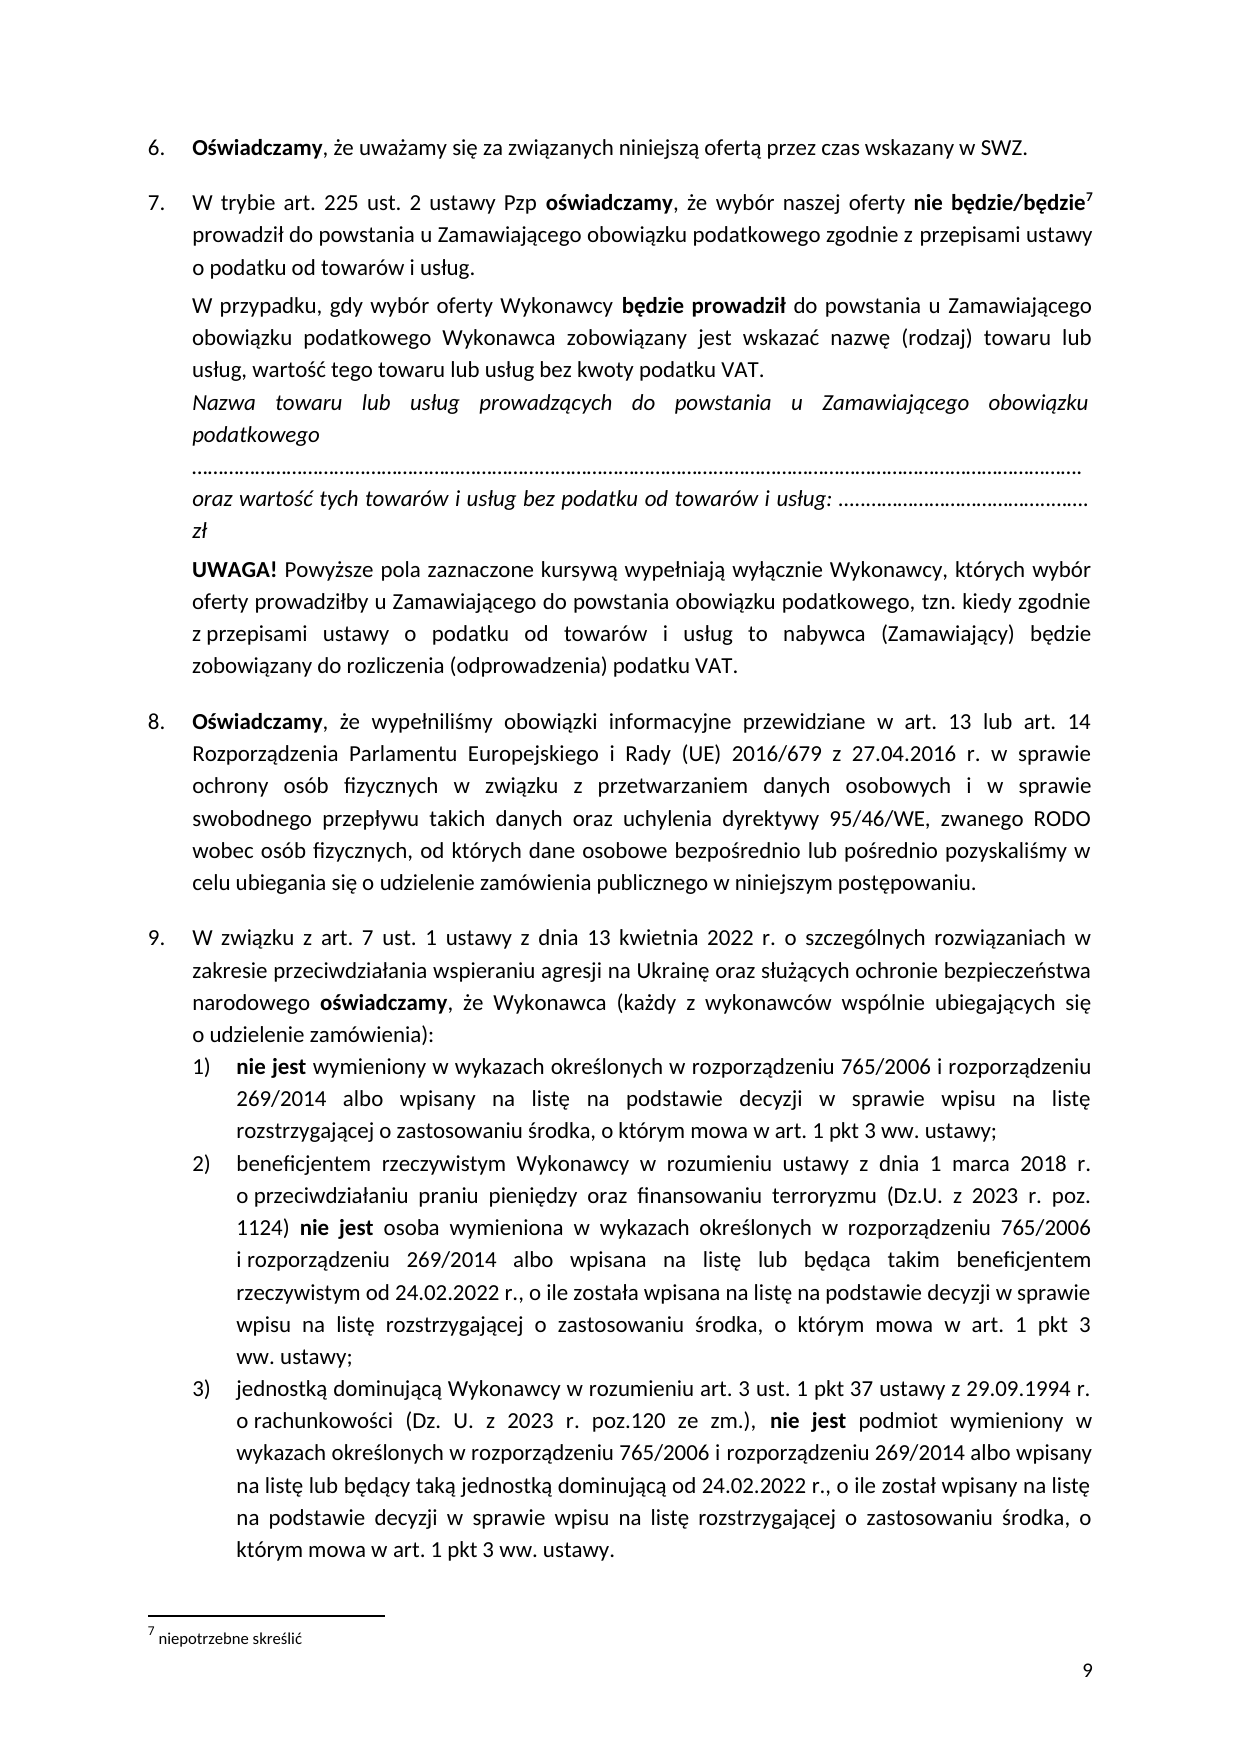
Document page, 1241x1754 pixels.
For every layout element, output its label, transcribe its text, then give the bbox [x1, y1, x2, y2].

list W trybie art. 225 ust. 2 ustawy Pzp oświadczamy, że wybór naszej oferty nie będzie/będzie prowadził do powstania u Zamawiającego obowiązku podatkowego zgodnie z przepisami ustawy o podatku od towarów i usług. [148, 188, 1093, 281]
text oraz wartość tych towarów i usług bez podatku od towarów i usług: …..……………………………..……. zł [192, 484, 1093, 544]
list W związku z art. 7 ust. 1 ustawy z dnia 13 kwietnia 2022 r. o szczególnych rozwiązaniach w zakresie przeciwdziałania wspieraniu agresji na Ukrainę oraz służących ochronie bezpieczeństwa narodowego oświadczamy, że Wykonawca (każdy z wykonawców wspólnie ubiegających się o udzielenie zamówienia): [148, 923, 1093, 1048]
text W przypadku, gdy wybór oferty Wykonawcy będzie prowadził do powstania u Zamawiającego obowiązku podatkowego Wykonawca zobowiązany jest wskazać nazwę (rodzaj) towaru lub usług, wartość tego towaru lub usług bez kwoty podatku VAT. [192, 291, 1093, 384]
text Nazwa towaru lub usług prowadzących do powstania u Zamawiającego obowiązku podatkowego [192, 388, 1093, 448]
list jednostką dominującą Wykonawcy w rozumieniu art. 3 ust. 1 pkt 37 ustawy z 29.09.1994 r. o rachunkowości (Dz. U. z 2023 r. poz.120 ze zm.), nie jest podmiot wymieniony w wykazach określonych w rozporządzeniu 765/2006 i rozporządzeniu 269/2014 albo wpisany na listę lub będący taką jednostką dominującą od 24.02.2022 r., o ile został wpisany na listę na podstawie decyzji w sprawie wpisu na listę rozstrzygającej o zastosowaniu środka, o którym mowa w art. 1 pkt 3 ww. ustawy. [192, 1374, 1093, 1563]
text ……………………………………………………………………………………………………………………………………………………. [192, 452, 1093, 480]
list Oświadczamy, że wypełniliśmy obowiązki informacyjne przewidziane w art. 13 lub art. 14 Rozporządzenia Parlamentu Europejskiego i Rady (UE) 2016/679 z 27.04.2016 r. w sprawie ochrony osób fizycznych w związku z przetwarzaniem danych osobowych i w sprawie swobodnego przepływu takich danych oraz uchylenia dyrektywy 95/46/WE, zwanego RODO wobec osób fizycznych, od których dane osobowe bezpośrednio lub pośrednio pozyskaliśmy w celu ubiegania się o udzielenie zamówienia publicznego w niniejszym postępowaniu. [148, 707, 1093, 896]
list beneficjentem rzeczywistym Wykonawcy w rozumieniu ustawy z dnia 1 marca 2018 r. o przeciwdziałaniu praniu pieniędzy oraz finansowaniu terroryzmu (Dz.U. z 2023 r. poz. 1124) nie jest osoba wymieniona w wykazach określonych w rozporządzeniu 765/2006 i rozporządzeniu 269/2014 albo wpisana na listę lub będąca takim beneficjentem rzeczywistym od 24.02.2022 r., o ile została wpisana na listę na podstawie decyzji w sprawie wpisu na listę rozstrzygającej o zastosowaniu środka, o którym mowa w art. 1 pkt 3 ww. ustawy; [192, 1149, 1093, 1370]
list Oświadczamy, że uważamy się za związanych niniejszą ofertą przez czas wskazany w SWZ. [148, 133, 1093, 161]
list nie jest wymieniony w wykazach określonych w rozporządzeniu 765/2006 i rozporządzeniu 269/2014 albo wpisany na listę na podstawie decyzji w sprawie wpisu na listę rozstrzygającej o zastosowaniu środka, o którym mowa w art. 1 pkt 3 ww. ustawy; [192, 1052, 1093, 1145]
text UWAGA! Powyższe pola zaznaczone kursywą wypełniają wyłącznie Wykonawcy, których wybór oferty prowadziłby u Zamawiającego do powstania obowiązku podatkowego, tzn. kiedy zgodnie z przepisami ustawy o podatku od towarów i usług to nabywca (Zamawiający) będzie zobowiązany do rozliczenia (odprowadzenia) podatku VAT. [192, 555, 1093, 679]
